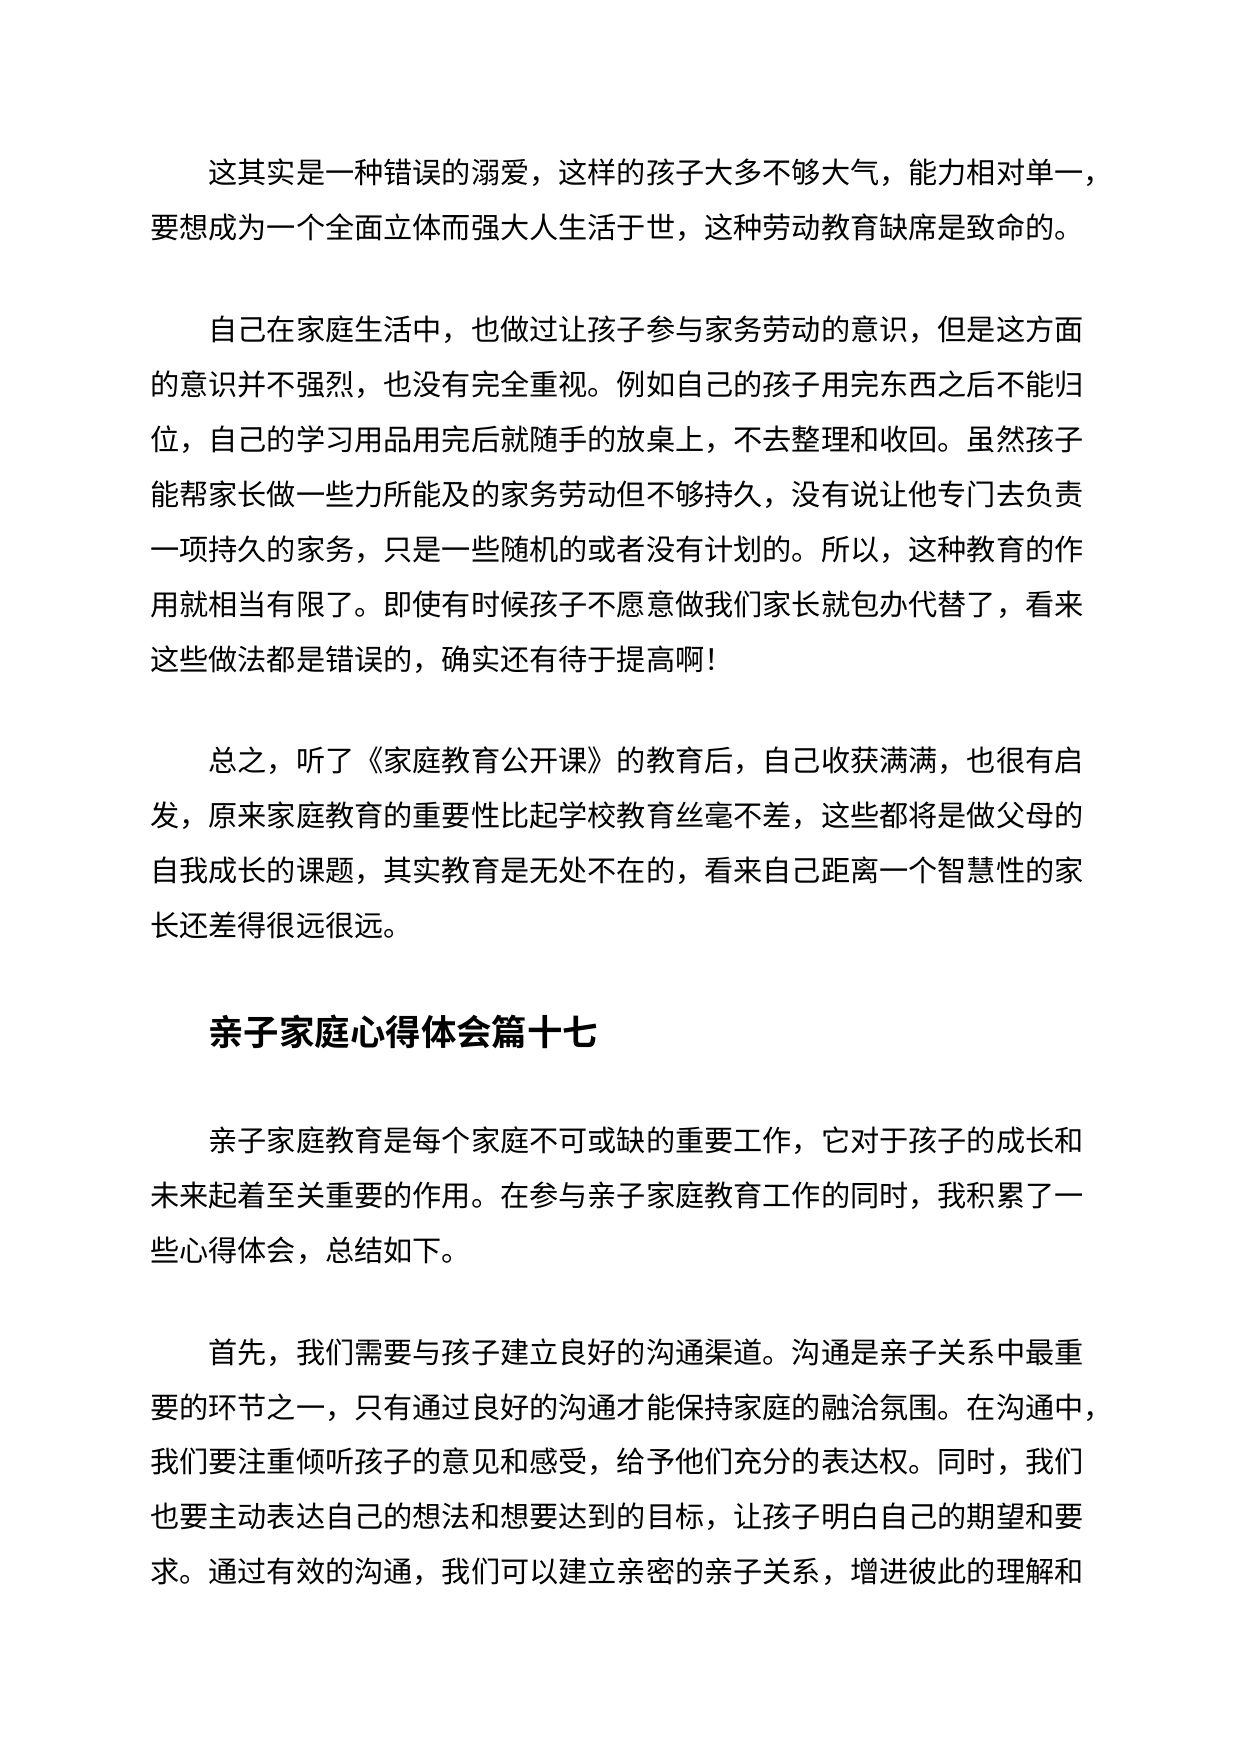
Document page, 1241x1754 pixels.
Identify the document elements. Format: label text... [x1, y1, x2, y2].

text 总之，听了《家庭教育公开课》的教育后，自己收获满满，也很有启发，原来家庭教育的重要性比起学校教育丝毫不差，这些都将是做父母的自我成长的课题，其实教育是无处不在的，看来自己距离一个智慧性的家长还差得很远很远。 [150, 738, 1090, 945]
text 自己在家庭生活中，也做过让孩子参与家务劳动的意识，但是这方面的意识并不强烈，也没有完全重视。例如自己的孩子用完东西之后不能归位，自己的学习用品用完后就随手的放桌上，不去整理和收回。虽然孩子能帮家长做一些力所能及的家务劳动但不够持久，没有说让他专门去负责一项持久的家务，只是一些随机的或者没有计划的。所以，这种教育的作用就相当有限了。即使有时候孩子不愿意做我们家长就包办代替了，看来这些做法都是错误的，确实还有待于提高啊！ [150, 307, 1090, 678]
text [150, 1329, 1090, 1591]
text 亲子家庭心得体会篇十七 [150, 1004, 1090, 1056]
text 亲子家庭教育是每个家庭不可或缺的重要工作，它对于孩子的成长和未来起着至关重要的作用。在参与亲子家庭教育工作的同时，我积累了一些心得体会，总结如下。 [150, 1118, 1090, 1270]
text 这其实是一种错误的溺爱，这样的孩子大多不够大气，能力相对单一，要想成为一个全面立体而强大人生活于世，这种劳动教育缺席是致命的。 [150, 150, 1090, 247]
